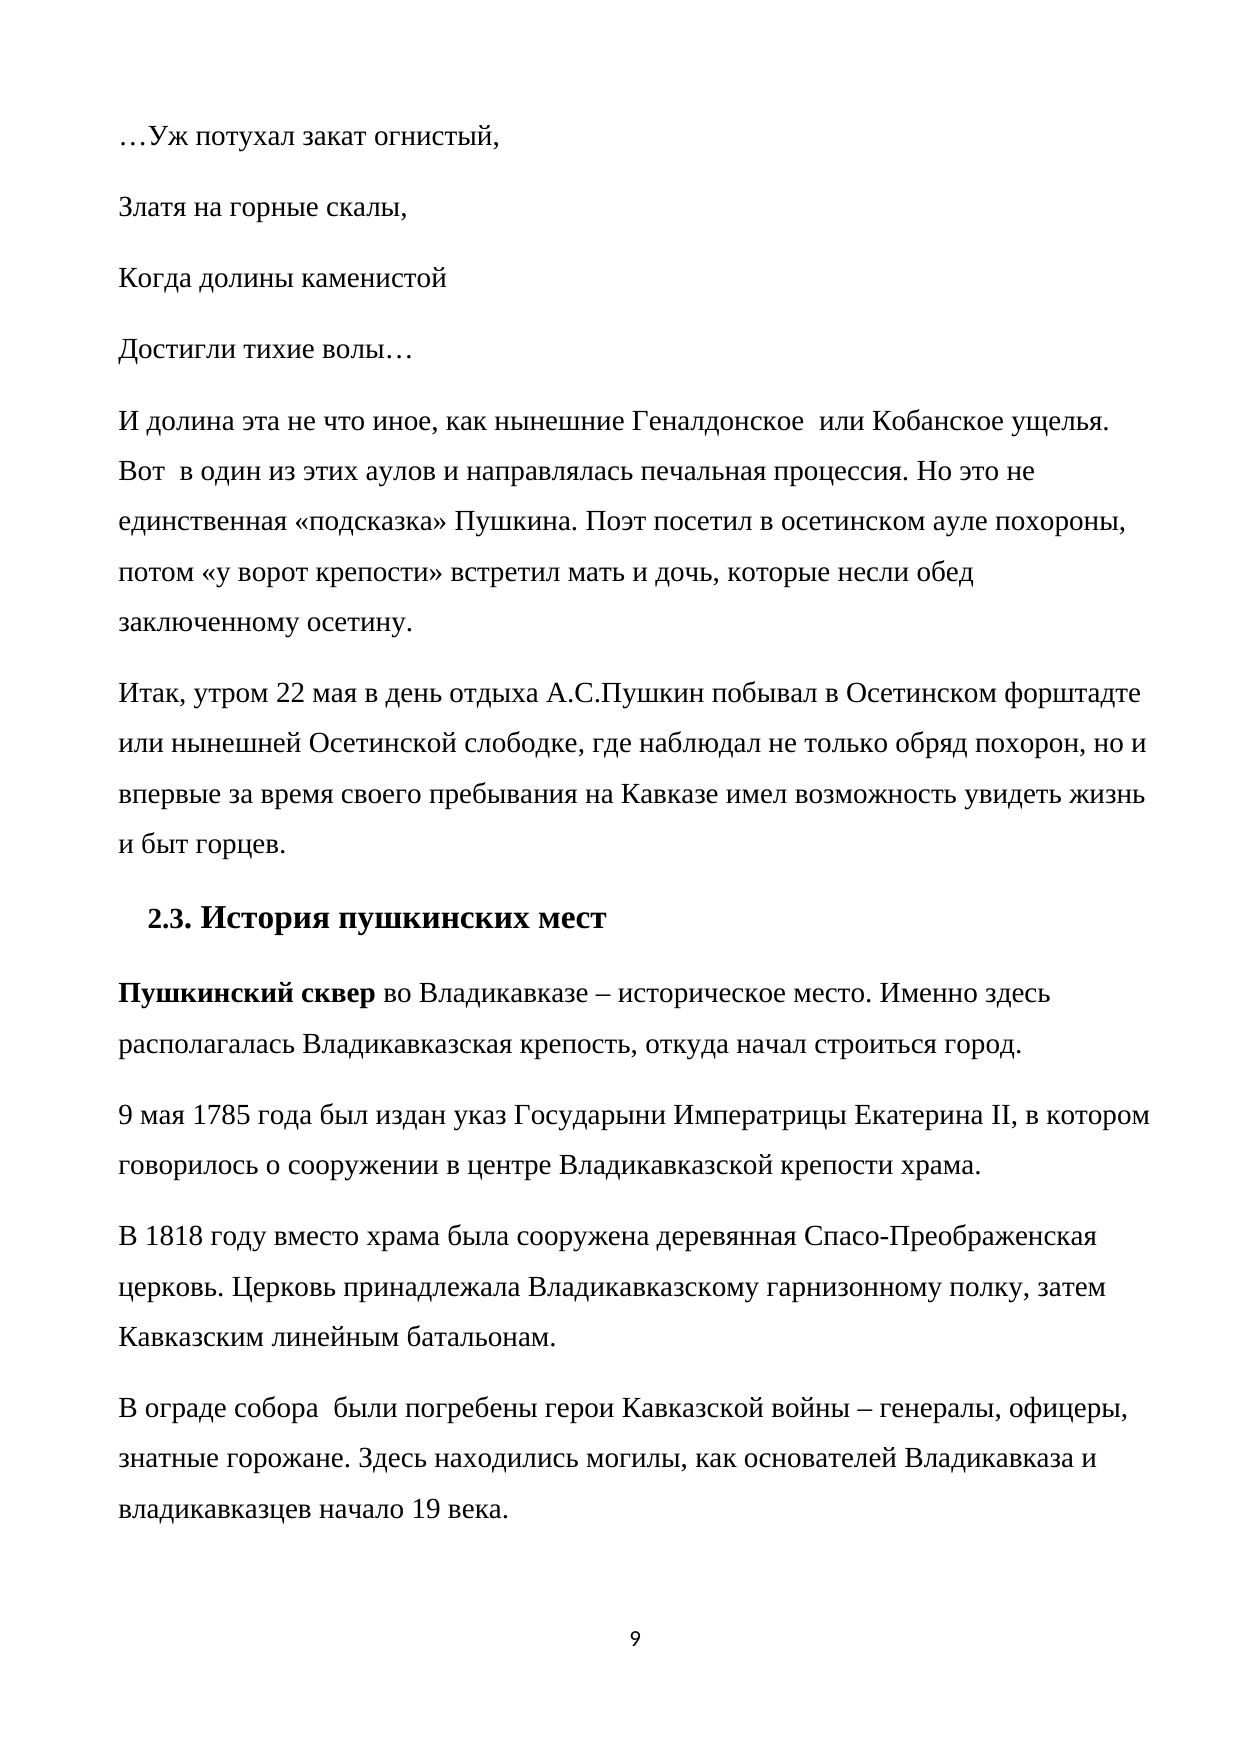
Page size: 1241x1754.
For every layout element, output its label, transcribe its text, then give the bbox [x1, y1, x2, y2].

text Итак, утром 22 мая в день отдыха А.С.Пушкин побывал в Осетинском форштадте или нынешней Осетинской слободке, где наблюдал не только обряд похорон, но и впервые за время своего пребывания на Кавказе имел возможность увидеть жизнь и быт горцев. [118, 675, 1152, 859]
text …Уж потухал закат огнистый, [118, 118, 1152, 152]
text Достигли тихие волы… [118, 332, 1152, 365]
text И долина эта не что иное, как нынешние Геналдонское или Кобанское ущелья. Вот в один из этих аулов и направлялась печальная процессия. Но это не единственная «подсказка» Пушкина. Поэт посетил в осетинском ауле похороны, потом «у ворот крепости» встретил мать и дочь, которые несли обед заключенному осетину. [118, 403, 1152, 637]
text 2.3. История пушкинских мест [118, 897, 1152, 936]
text Златя на горные скалы, [118, 189, 1152, 223]
text Пушкинский сквер во Владикавказе – историческое место. Именно здесь располагалась Владикавказская крепость, откуда начал строиться город. [118, 976, 1152, 1059]
text Когда долины каменистой [118, 260, 1152, 294]
text 9 мая 1785 года был издан указ Государыни Императрицы Екатерина II, в котором говорилось о сооружении в центре Владикавказской крепости храма. [118, 1097, 1152, 1181]
text В 1818 году вместо храма была сооружена деревянная Спасо-Преображенская церковь. Церковь принадлежала Владикавказскому гарнизонному полку, затем Кавказским линейным батальонам. [118, 1218, 1152, 1353]
text В ограде собора были погребены герои Кавказской войны – генералы, офицеры, знатные горожане. Здесь находились могилы, как основателей Владикавказа и владикавказцев начало 19 века. [118, 1390, 1152, 1524]
